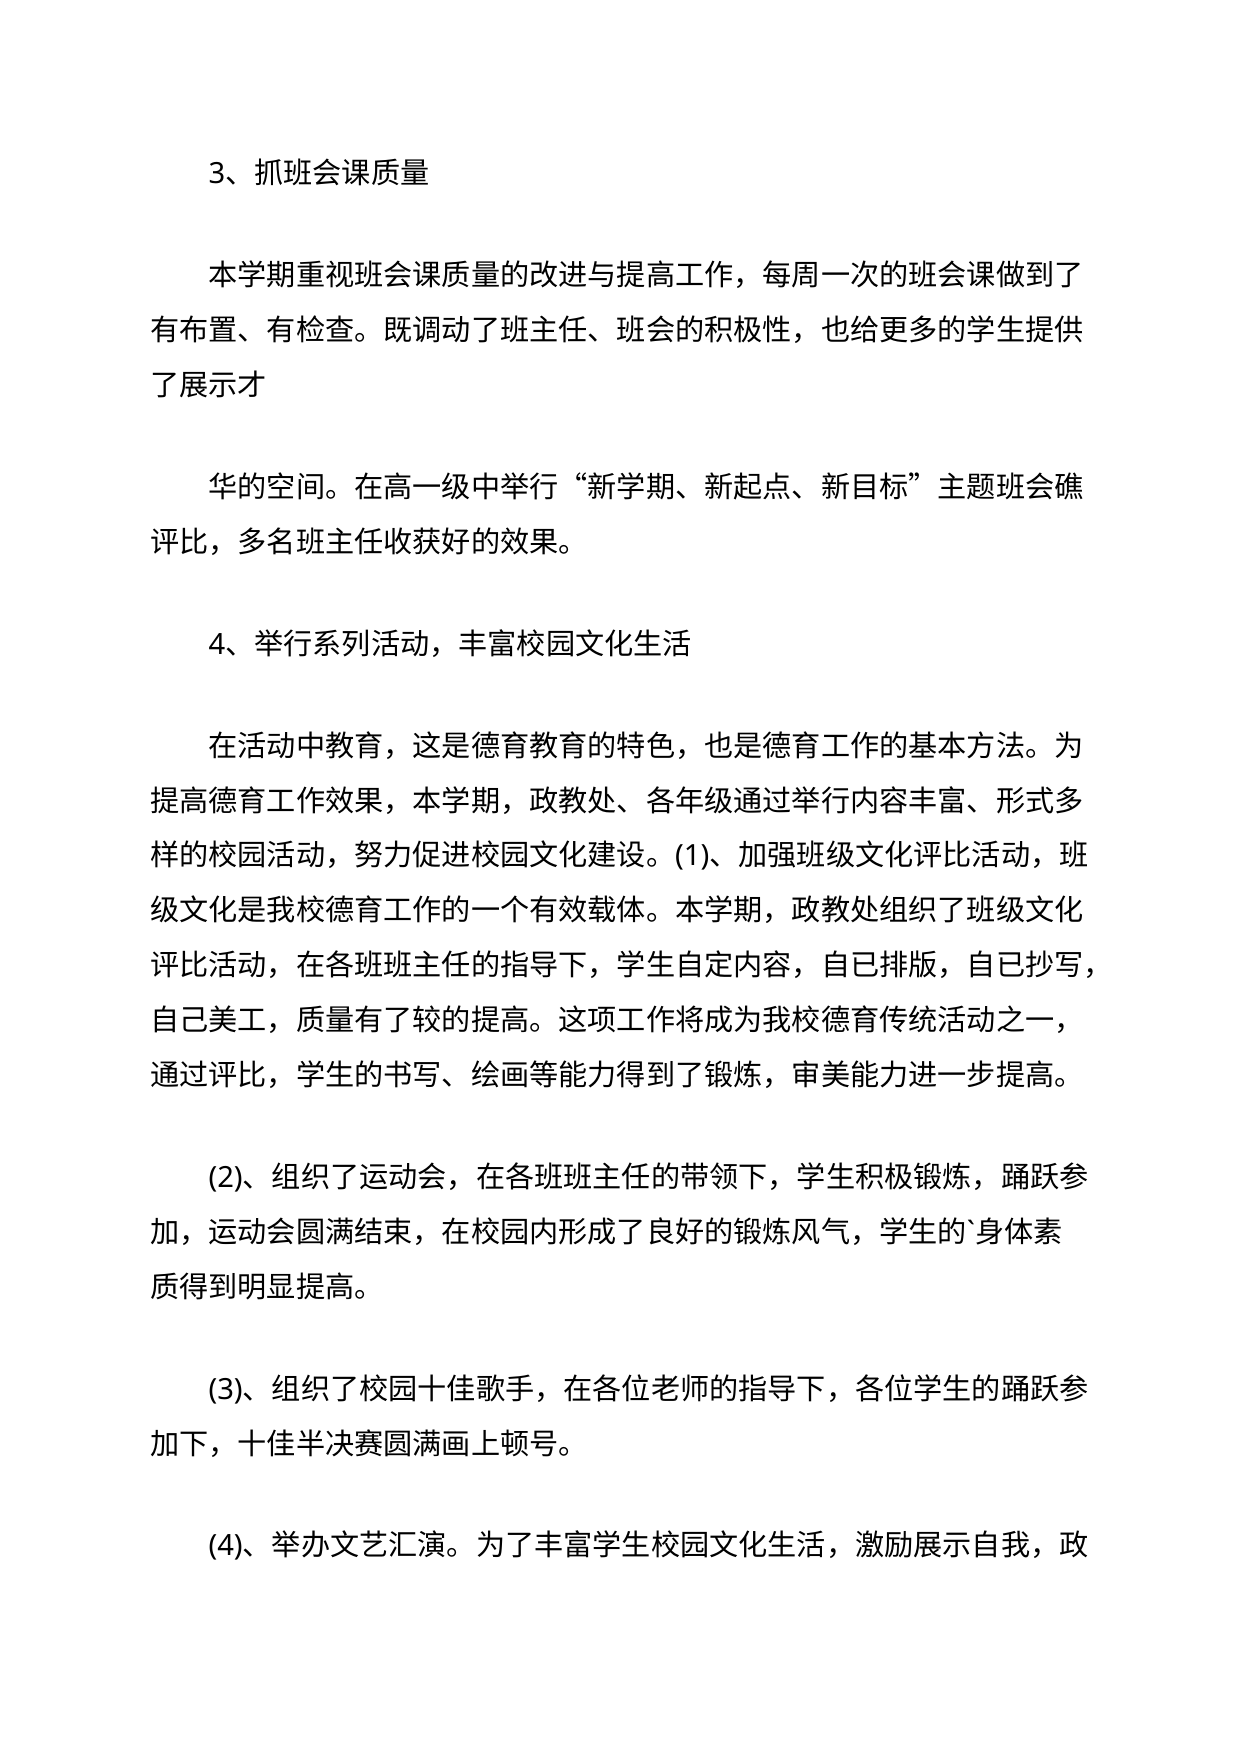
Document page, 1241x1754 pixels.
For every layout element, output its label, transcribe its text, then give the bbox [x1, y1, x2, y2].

text 华的空间。在高一级中举行“新学期、新起点、新目标”主题班会礁评比，多名班主任收获好的效果。 [150, 463, 1090, 561]
text 3、抓班会课质量 [150, 150, 1090, 192]
text 4、举行系列活动，丰富校园文化生活 [150, 620, 1090, 663]
text 本学期重视班会课质量的改进与提高工作，每周一次的班会课做到了有布置、有检查。既调动了班主任、班会的积极性，也给更多的学生提供了展示才 [150, 252, 1090, 404]
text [150, 1522, 1090, 1564]
text (2)、组织了运动会，在各班班主任的带领下，学生积极锻炼，踊跃参加，运动会圆满结束，在校园内形成了良好的锻炼风气，学生的`身体素质得到明显提高。 [150, 1153, 1090, 1306]
text 在活动中教育，这是德育教育的特色，也是德育工作的基本方法。为提高德育工作效果，本学期，政教处、各年级通过举行内容丰富、形式多样的校园活动，努力促进校园文化建设。(1)、加强班级文化评比活动，班级文化是我校德育工作的一个有效载体。本学期，政教处组织了班级文化评比活动，在各班班主任的指导下，学生自定内容，自已排版，自已抄写，自己美工，质量有了较的提高。这项工作将成为我校德育传统活动之一，通过评比，学生的书写、绘画等能力得到了锻炼，审美能力进一步提高。 [150, 722, 1090, 1094]
text (3)、组织了校园十佳歌手，在各位老师的指导下，各位学生的踊跃参加下，十佳半决赛圆满画上顿号。 [150, 1365, 1090, 1462]
